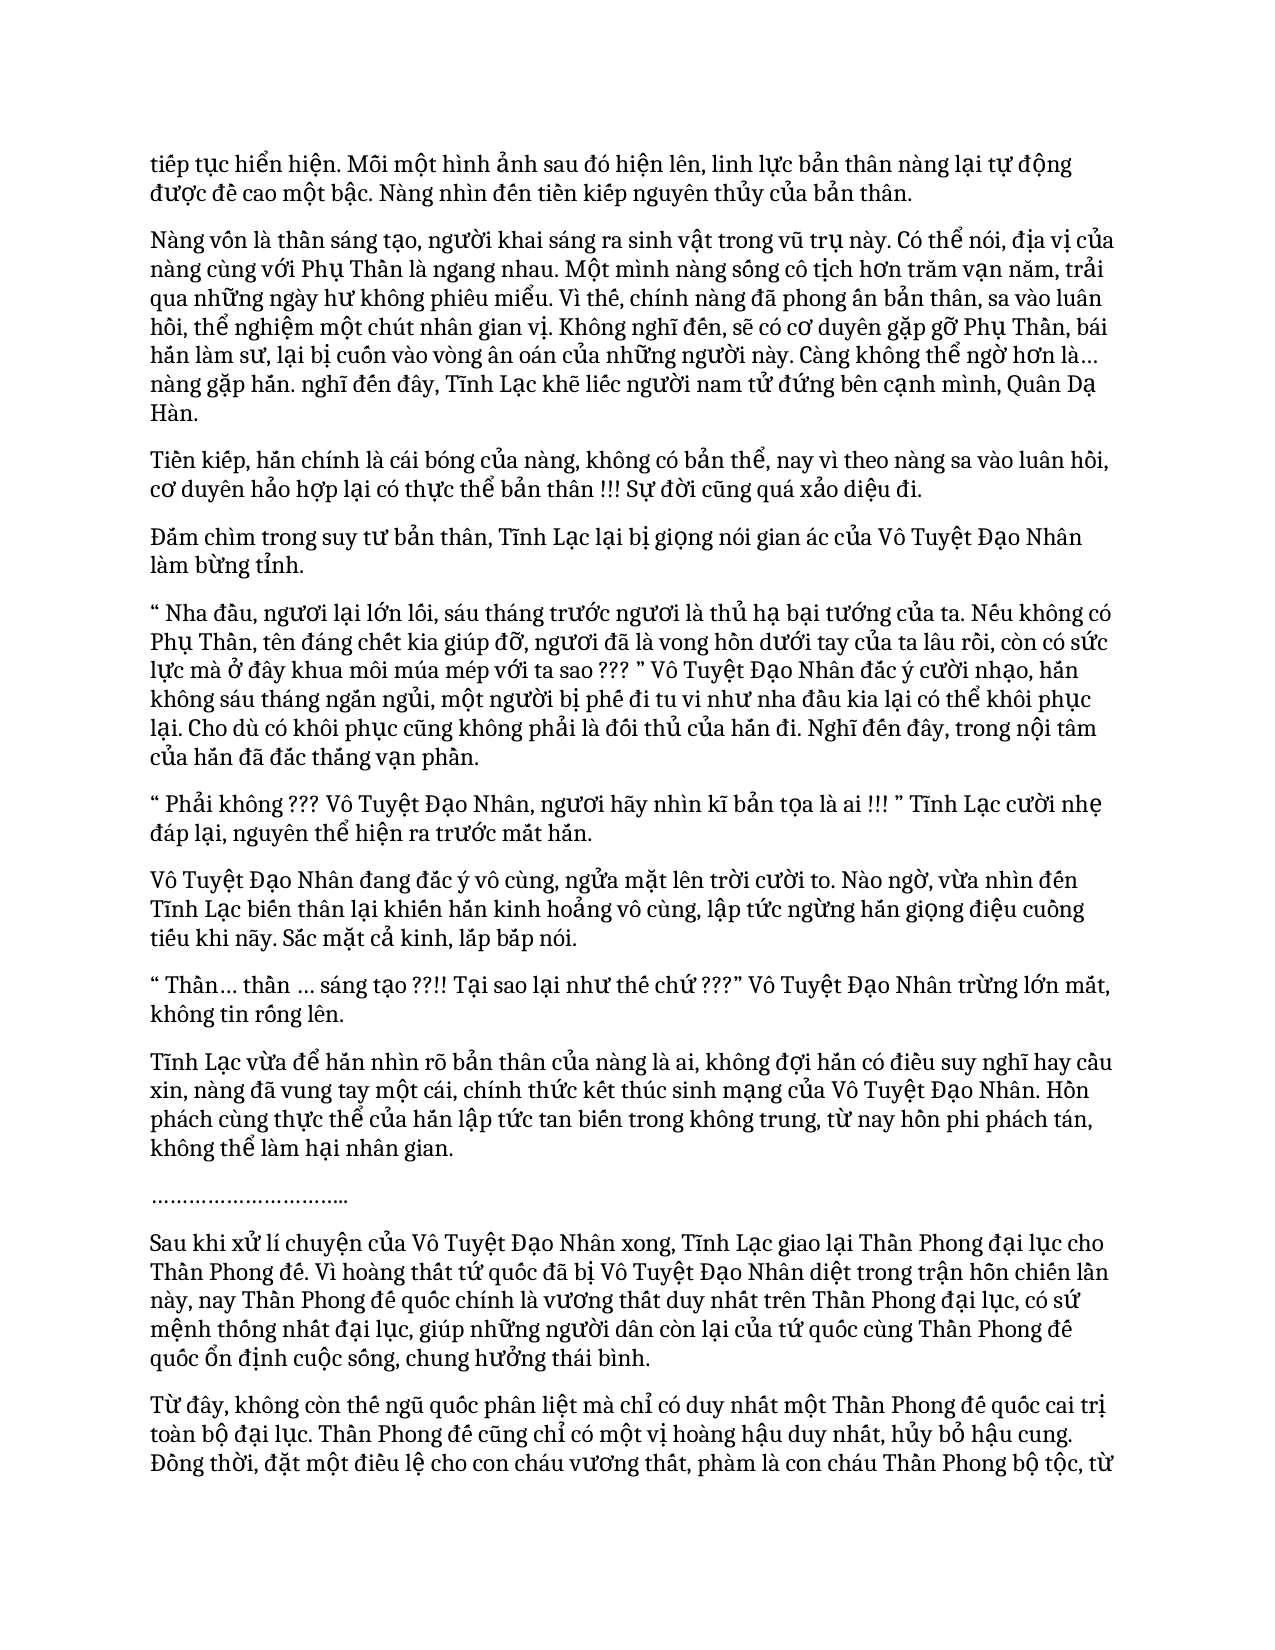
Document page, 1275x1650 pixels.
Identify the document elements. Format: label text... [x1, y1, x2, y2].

text ………………………….. [150, 1181, 1125, 1210]
text Đắm chìm trong suy tư bản thân, Tĩnh Lạc lại bị giọng nói gian ác của Vô Tuyệt Đạo Nhân làm bừng tỉnh. [150, 522, 1125, 580]
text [150, 150, 1125, 207]
text Tĩnh Lạc vừa để hắn nhìn rõ bản thân của nàng là ai, không đợi hắn có điều suy nghĩ hay cầu xin, nàng đã vung tay một cái, chính thức kết thúc sinh mạng của Vô Tuyệt Đạo Nhân. Hồn phách cùng thực thể của hắn lập tức tan biến trong không trung, từ nay hồn phi phách tán, không thể làm hại nhân gian. [150, 1047, 1125, 1162]
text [150, 1391, 1125, 1477]
text “ Thần… thần … sáng tạo ??!! Tại sao lại như thế chứ ???” Vô Tuyệt Đạo Nhân trừng lớn mắt, không tin rống lên. [150, 971, 1125, 1029]
text Sau khi xử lí chuyện của Vô Tuyệt Đạo Nhân xong, Tĩnh Lạc giao lại Thần Phong đại lục cho Thần Phong đế. Vì hoàng thất tứ quốc đã bị Vô Tuyệt Đạo Nhân diệt trong trận hỗn chiến lần này, nay Thần Phong đế quốc chính là vương thất duy nhất trên Thần Phong đại lục, có sứ mệnh thống nhất đại lục, giúp những người dân còn lại của tứ quốc cùng Thần Phong đế quốc ổn định cuộc sống, chung hưởng thái bình. [150, 1229, 1125, 1372]
text Tiền kiếp, hắn chính là cái bóng của nàng, không có bản thể, nay vì theo nàng sa vào luân hồi, cơ duyên hảo hợp lại có thực thể bản thân !!! Sự đời cũng quá xảo diệu đi. [150, 446, 1125, 504]
text Nàng vốn là thần sáng tạo, người khai sáng ra sinh vật trong vũ trụ này. Có thể nói, địa vị của nàng cùng với Phụ Thần là ngang nhau. Một mình nàng sống cô tịch hơn trăm vạn năm, trải qua những ngày hư không phiêu miểu. Vì thế, chính nàng đã phong ấn bản thân, sa vào luân hồi, thể nghiệm một chút nhân gian vị. Không nghĩ đến, sẽ có cơ duyên gặp gỡ Phụ Thần, bái hắn làm sư, lại bị cuốn vào vòng ân oán của những người này. Càng không thể ngờ hơn là… nàng gặp hắn. nghĩ đến đây, Tĩnh Lạc khẽ liếc người nam tử đứng bên cạnh mình, Quân Dạ Hàn. [150, 226, 1125, 427]
text “ Phải không ??? Vô Tuyệt Đạo Nhân, ngươi hãy nhìn kĩ bản tọa là ai !!! ” Tĩnh Lạc cười nhẹ đáp lại, nguyên thể hiện ra trước mắt hắn. [150, 790, 1125, 847]
text Vô Tuyệt Đạo Nhân đang đắc ý vô cùng, ngửa mặt lên trời cười to. Nào ngờ, vừa nhìn đến Tĩnh Lạc biến thân lại khiến hắn kinh hoảng vô cùng, lập tức ngừng hắn giọng điệu cuồng tiếu khi nãy. Sắc mặt cả kinh, lắp bắp nói. [150, 866, 1125, 952]
text “ Nha đầu, ngươi lại lớn lối, sáu tháng trước ngươi là thủ hạ bại tướng của ta. Nếu không có Phụ Thần, tên đáng chết kia giúp đỡ, ngươi đã là vong hồn dưới tay của ta lâu rồi, còn có sức lực mà ở đây khua môi múa mép với ta sao ??? ” Vô Tuyệt Đạo Nhân đắc ý cười nhạo, hắn không sáu tháng ngắn ngủi, một người bị phế đi tu vi như nha đầu kia lại có thể khôi phục lại. Cho dù có khôi phục cũng không phải là đối thủ của hắn đi. Nghĩ đến đây, trong nội tâm của hắn đã đắc thắng vạn phần. [150, 599, 1125, 771]
